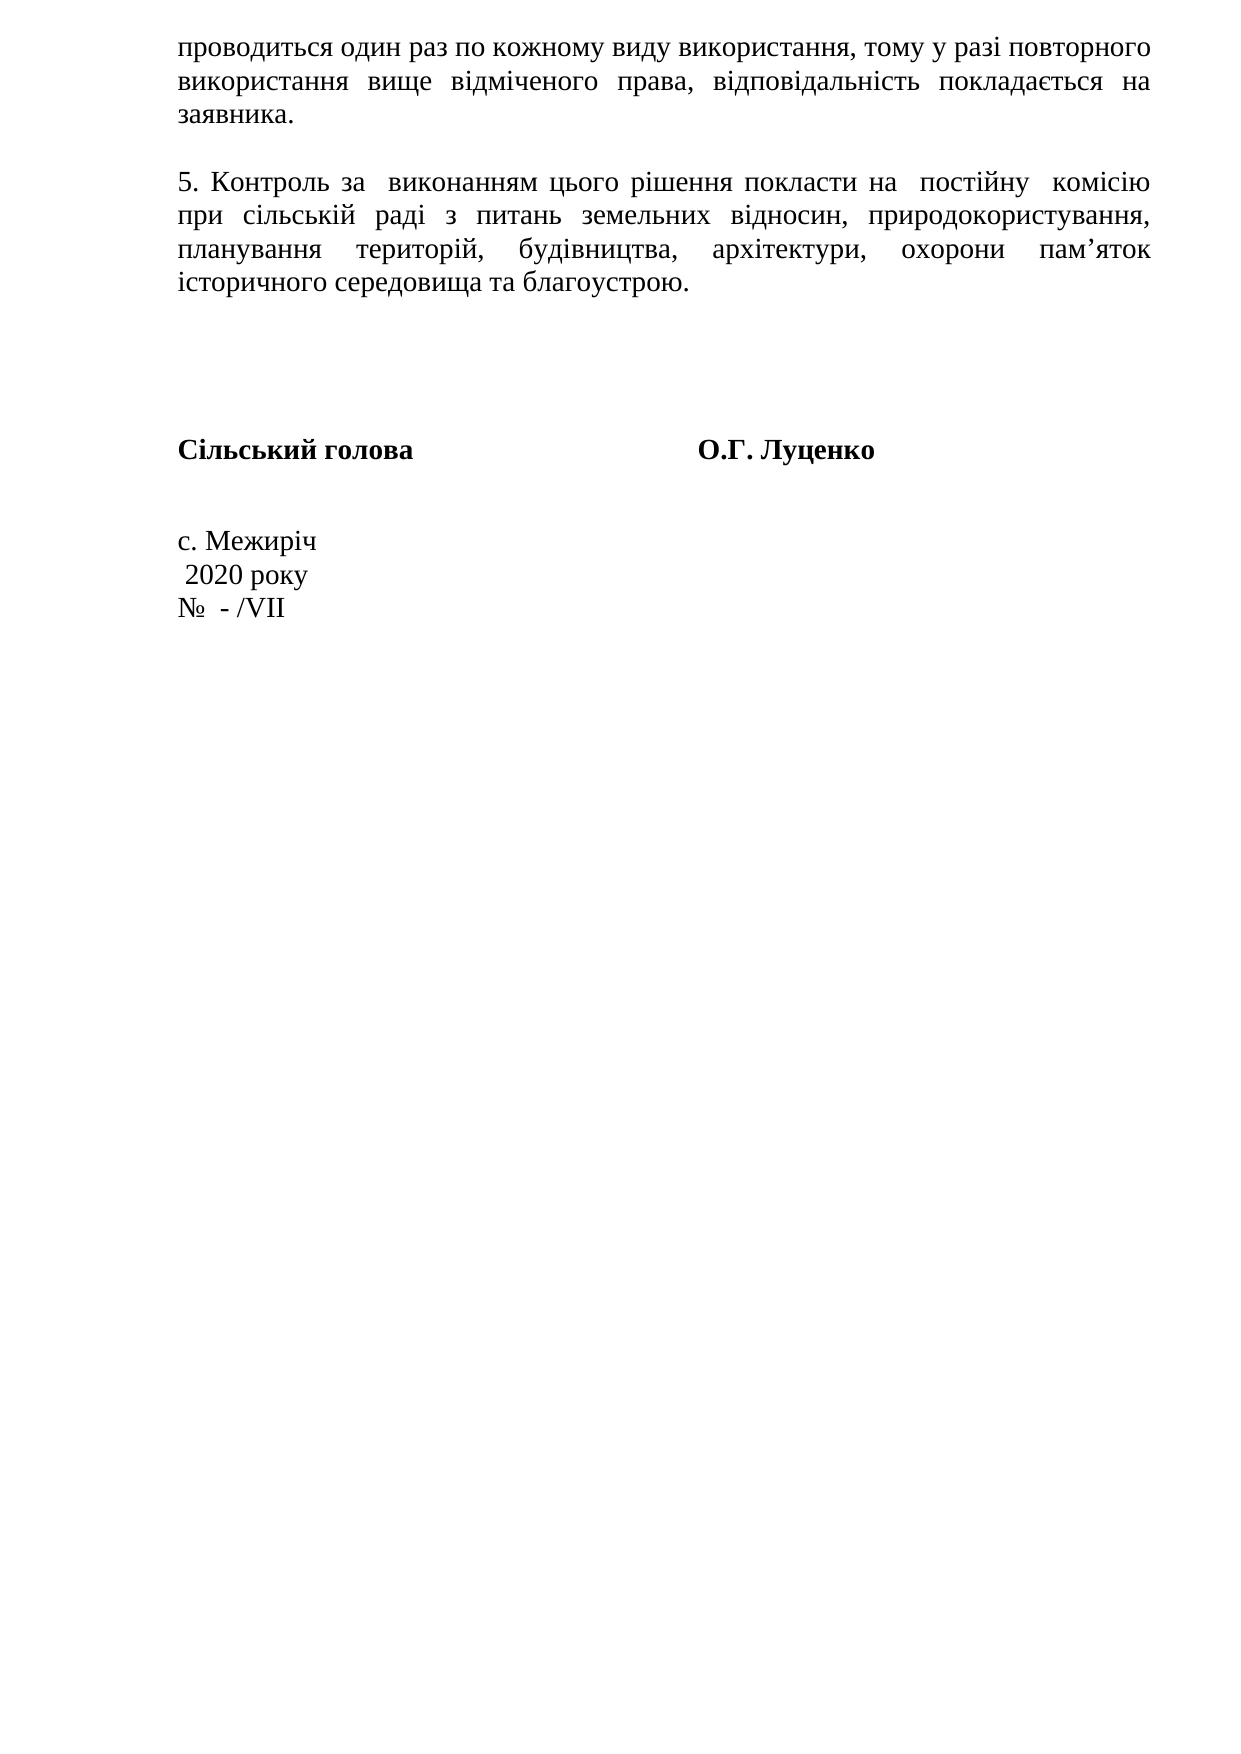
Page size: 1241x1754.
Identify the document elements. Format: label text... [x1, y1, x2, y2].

text c. Межиріч [177, 523, 1152, 557]
text 5. Контроль за виконанням цього рішення покласти на постійну комісію при сільській раді з питань земельних відносин, природокористування, планування територій, будівництва, архітектури, охорони пам’яток історичного середовища та благоустрою. [177, 164, 1152, 298]
text № - /VІІ [177, 590, 1152, 624]
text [177, 29, 1152, 130]
text 2020 року [177, 557, 1152, 590]
text Сільський голова О.Г. Луценко [177, 432, 1152, 466]
